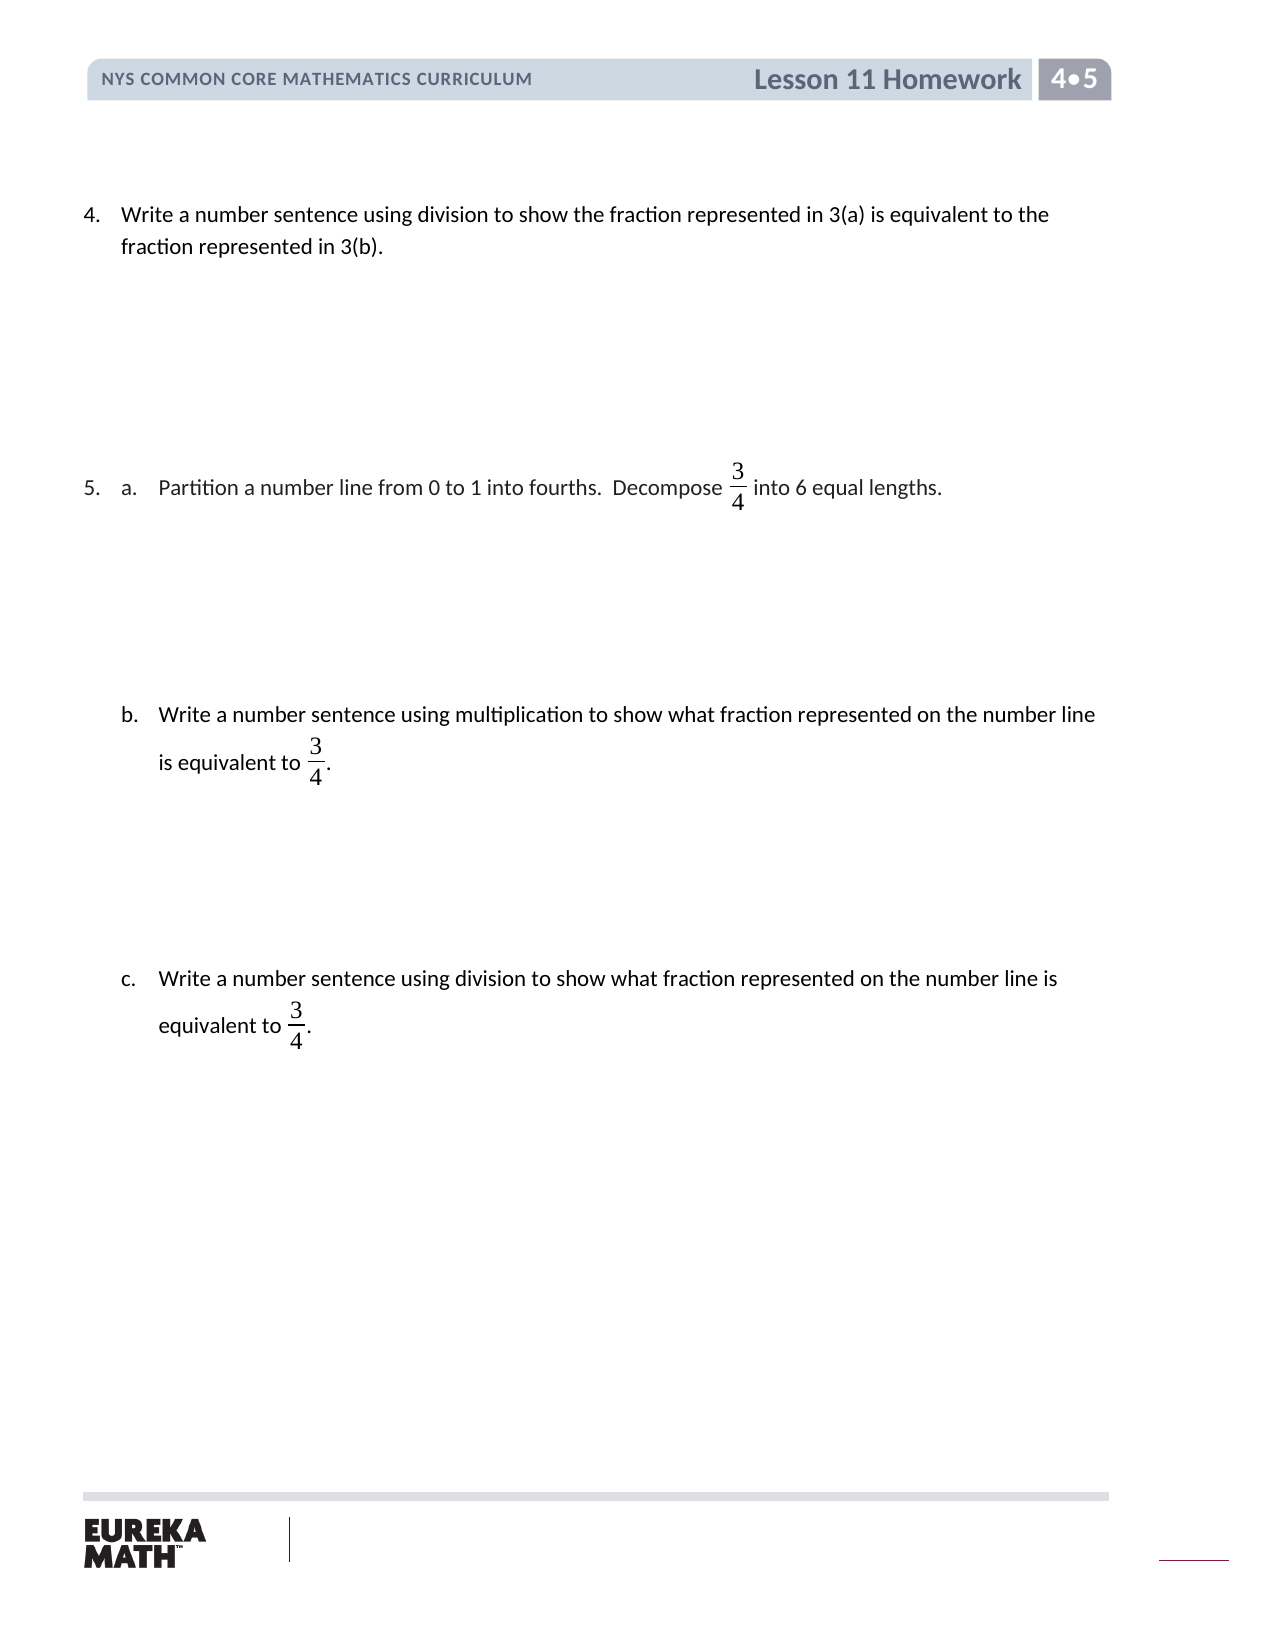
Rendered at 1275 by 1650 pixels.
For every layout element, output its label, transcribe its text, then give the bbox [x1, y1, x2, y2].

list Write a number sentence using division to show what fraction represented on the number line is equivalent to . [121, 964, 1108, 1055]
list Write a number sentence using division to show the fraction represented in 3(a) is equivalent to the fraction represented in 3(b). [83, 200, 1108, 260]
list a. Partition a number line from 0 to 1 into fourths. Decompose into 6 equal lengths. [83, 457, 1108, 516]
picture [75, 1512, 210, 1572]
list Write a number sentence using multiplication to show what fraction represented on the number line is equivalent to . [121, 701, 1108, 792]
